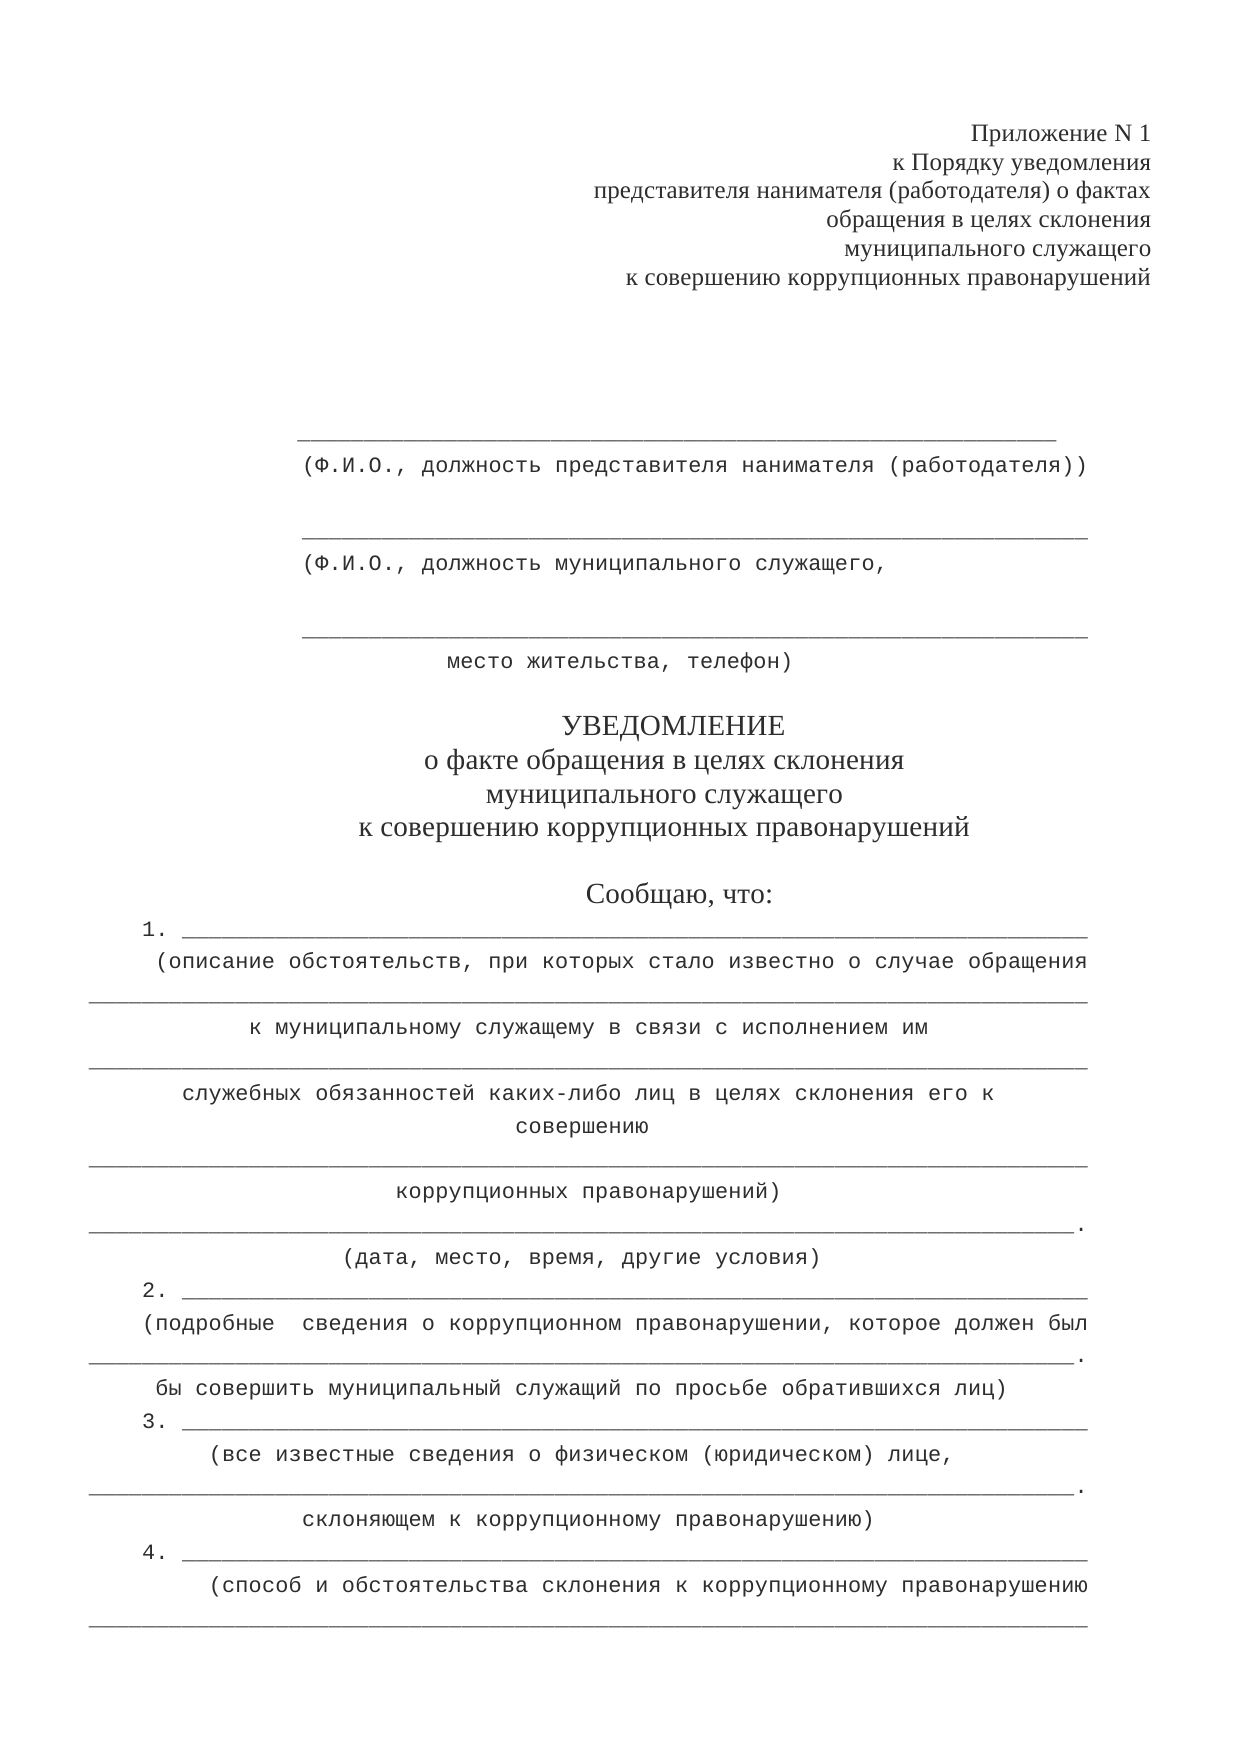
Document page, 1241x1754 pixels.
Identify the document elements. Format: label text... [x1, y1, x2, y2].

text (Ф.И.О., должность муниципального служащего, [88, 544, 1152, 577]
text склоняющем к коррупционному правонарушению) [88, 1501, 1152, 1533]
text ___________________________________________________________________________ [88, 1599, 1152, 1632]
text место жительства, телефон) [88, 643, 1152, 676]
text (описание обстоятельств, при которых стало известно о случае обращения [88, 943, 1152, 976]
text __________________________________________________________________________. [88, 1468, 1152, 1501]
text ___________________________________________________________________________ [88, 1139, 1152, 1172]
text 4. ____________________________________________________________________ [88, 1533, 1152, 1566]
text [177, 118, 1152, 291]
text (Ф.И.О., должность представителя нанимателя (работодателя)) [88, 446, 1152, 479]
text совершению [88, 1107, 1152, 1139]
text (все известные сведения о физическом (юридическом) лице, [88, 1435, 1152, 1468]
text служебных обязанностей каких-либо лиц в целях склонения его к [88, 1074, 1152, 1107]
text (подробные сведения о коррупционном правонарушении, которое должен был [88, 1304, 1152, 1336]
text __________________________________________________________________________. [88, 1205, 1152, 1238]
text к совершению коррупционных правонарушений [177, 809, 1152, 843]
text муниципального служащего [177, 776, 1152, 809]
text ___________________________________________________________ [88, 577, 1152, 643]
text _________________________________________________________ [177, 347, 1152, 446]
text Сообщаю, что: [177, 843, 1152, 910]
text о факте обращения в целях склонения [177, 742, 1152, 776]
text (способ и обстоятельства склонения к коррупционному правонарушению [88, 1566, 1152, 1599]
text 2. ____________________________________________________________________ [88, 1271, 1152, 1304]
text ___________________________________________________________ [88, 479, 1152, 544]
text 1. ____________________________________________________________________ [88, 910, 1152, 943]
text коррупционных правонарушений) [88, 1172, 1152, 1205]
text к муниципальному служащему в связи с исполнением им [88, 1008, 1152, 1041]
text ___________________________________________________________________________ [88, 976, 1152, 1008]
text (дата, место, время, другие условия) [88, 1238, 1152, 1271]
text __________________________________________________________________________. [88, 1336, 1152, 1369]
text 3. ____________________________________________________________________ [88, 1402, 1152, 1435]
text бы совершить муниципальный служащий по просьбе обратившихся лиц) [88, 1369, 1152, 1402]
text ___________________________________________________________________________ [88, 1041, 1152, 1074]
text УВЕДОМЛЕНИЕ [88, 676, 1152, 742]
